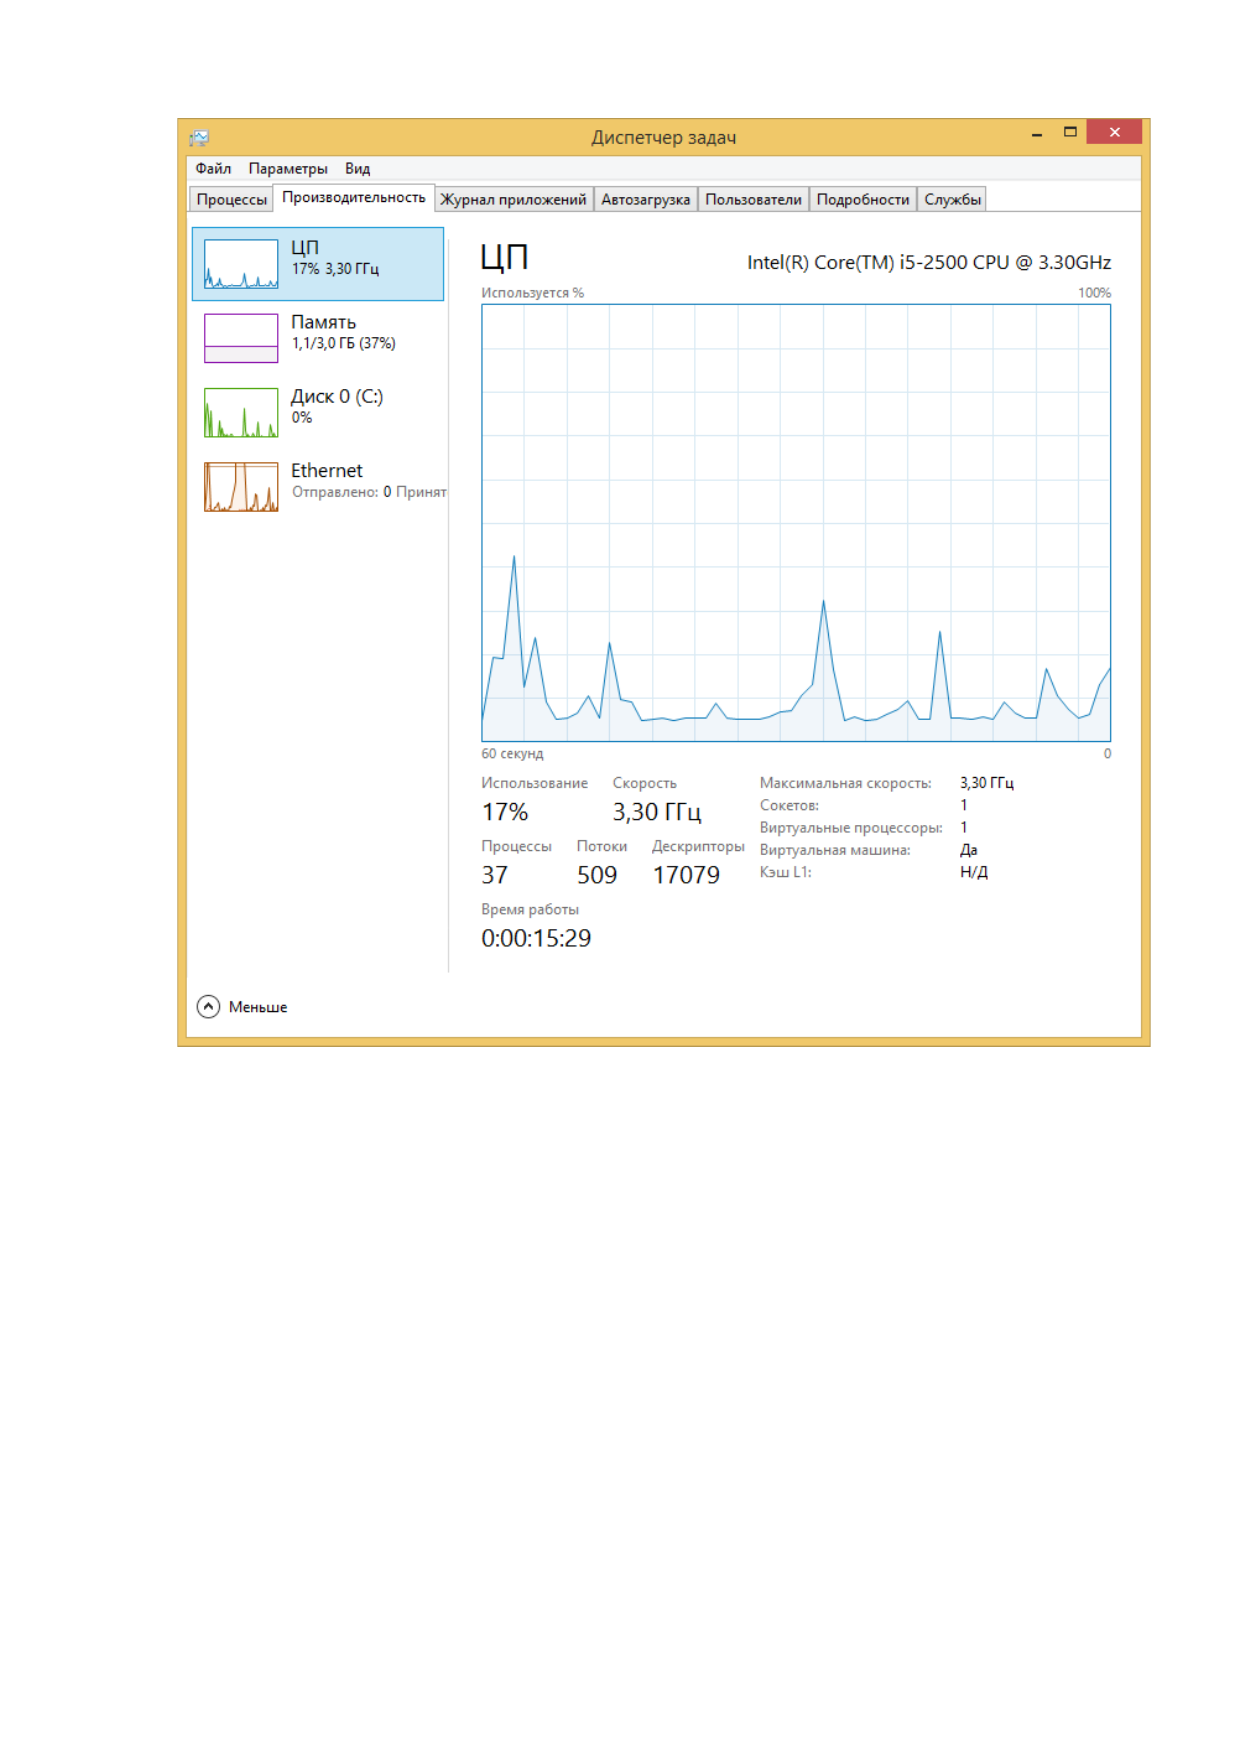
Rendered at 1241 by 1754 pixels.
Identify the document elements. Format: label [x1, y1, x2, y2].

picture [177, 118, 1151, 1047]
